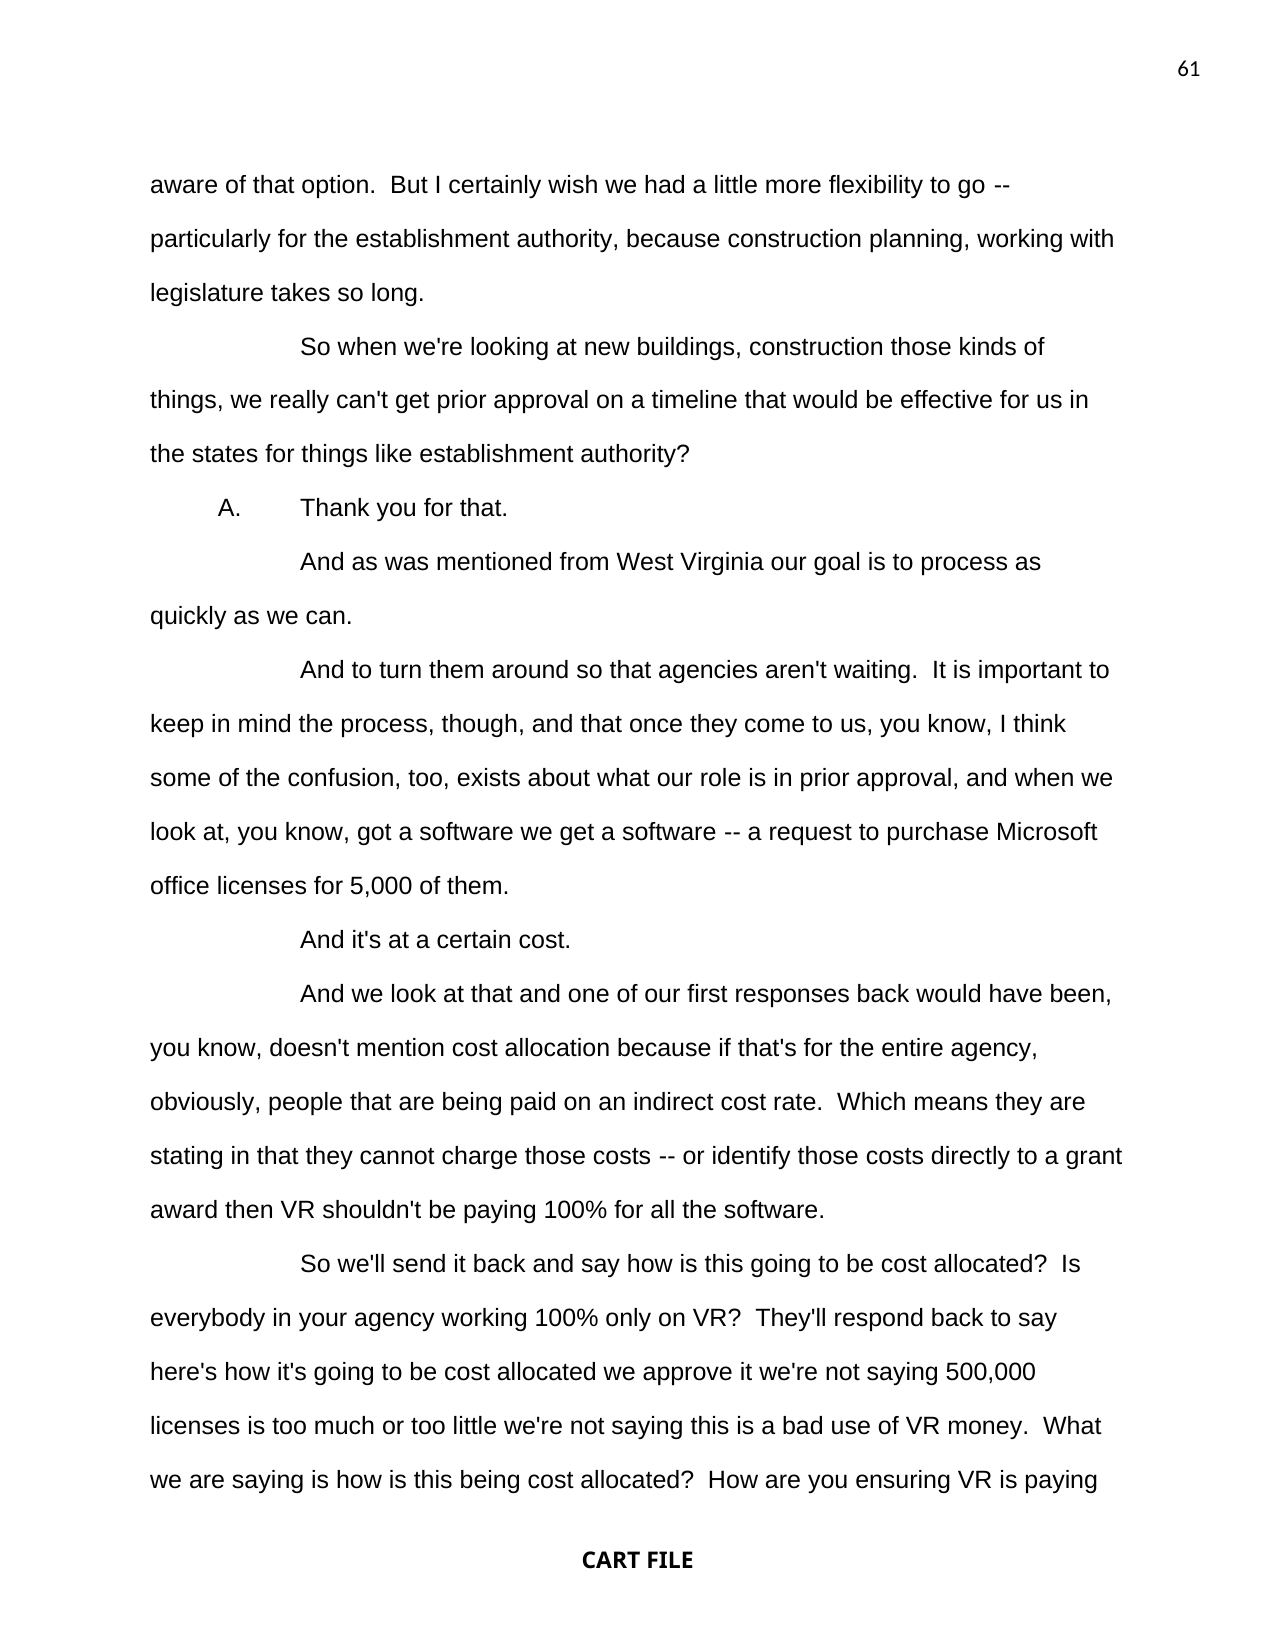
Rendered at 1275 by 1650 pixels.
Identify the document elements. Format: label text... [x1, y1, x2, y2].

text And it's at a certain cost. [150, 905, 1125, 959]
text A. Thank you for that. [150, 474, 1125, 528]
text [150, 1229, 1125, 1499]
text So when we're looking at new buildings, construction those kinds of things, we really can't get prior approval on a timeline that would be effective for us in the states for things like establishment authority? [150, 312, 1125, 474]
text And we look at that and one of our first responses back would have been, you know, doesn't mention cost allocation because if that's for the entire agency, obviously, people that are being paid on an indirect cost rate. Which means they are stating in that they cannot charge those costs -- or identify those costs directly to a grant award then VR shouldn't be paying 100% for all the software. [150, 959, 1125, 1229]
text And to turn them around so that agencies aren't waiting. It is important to keep in mind the process, though, and that once they come to us, you know, I think some of the confusion, too, exists about what our role is in prior approval, and when we look at, you know, got a software we get a software -- a request to purchase Microsoft office licenses for 5,000 of them. [150, 636, 1125, 905]
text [150, 150, 1125, 312]
text And as was mentioned from West Virginia our goal is to process as quickly as we can. [150, 528, 1125, 636]
